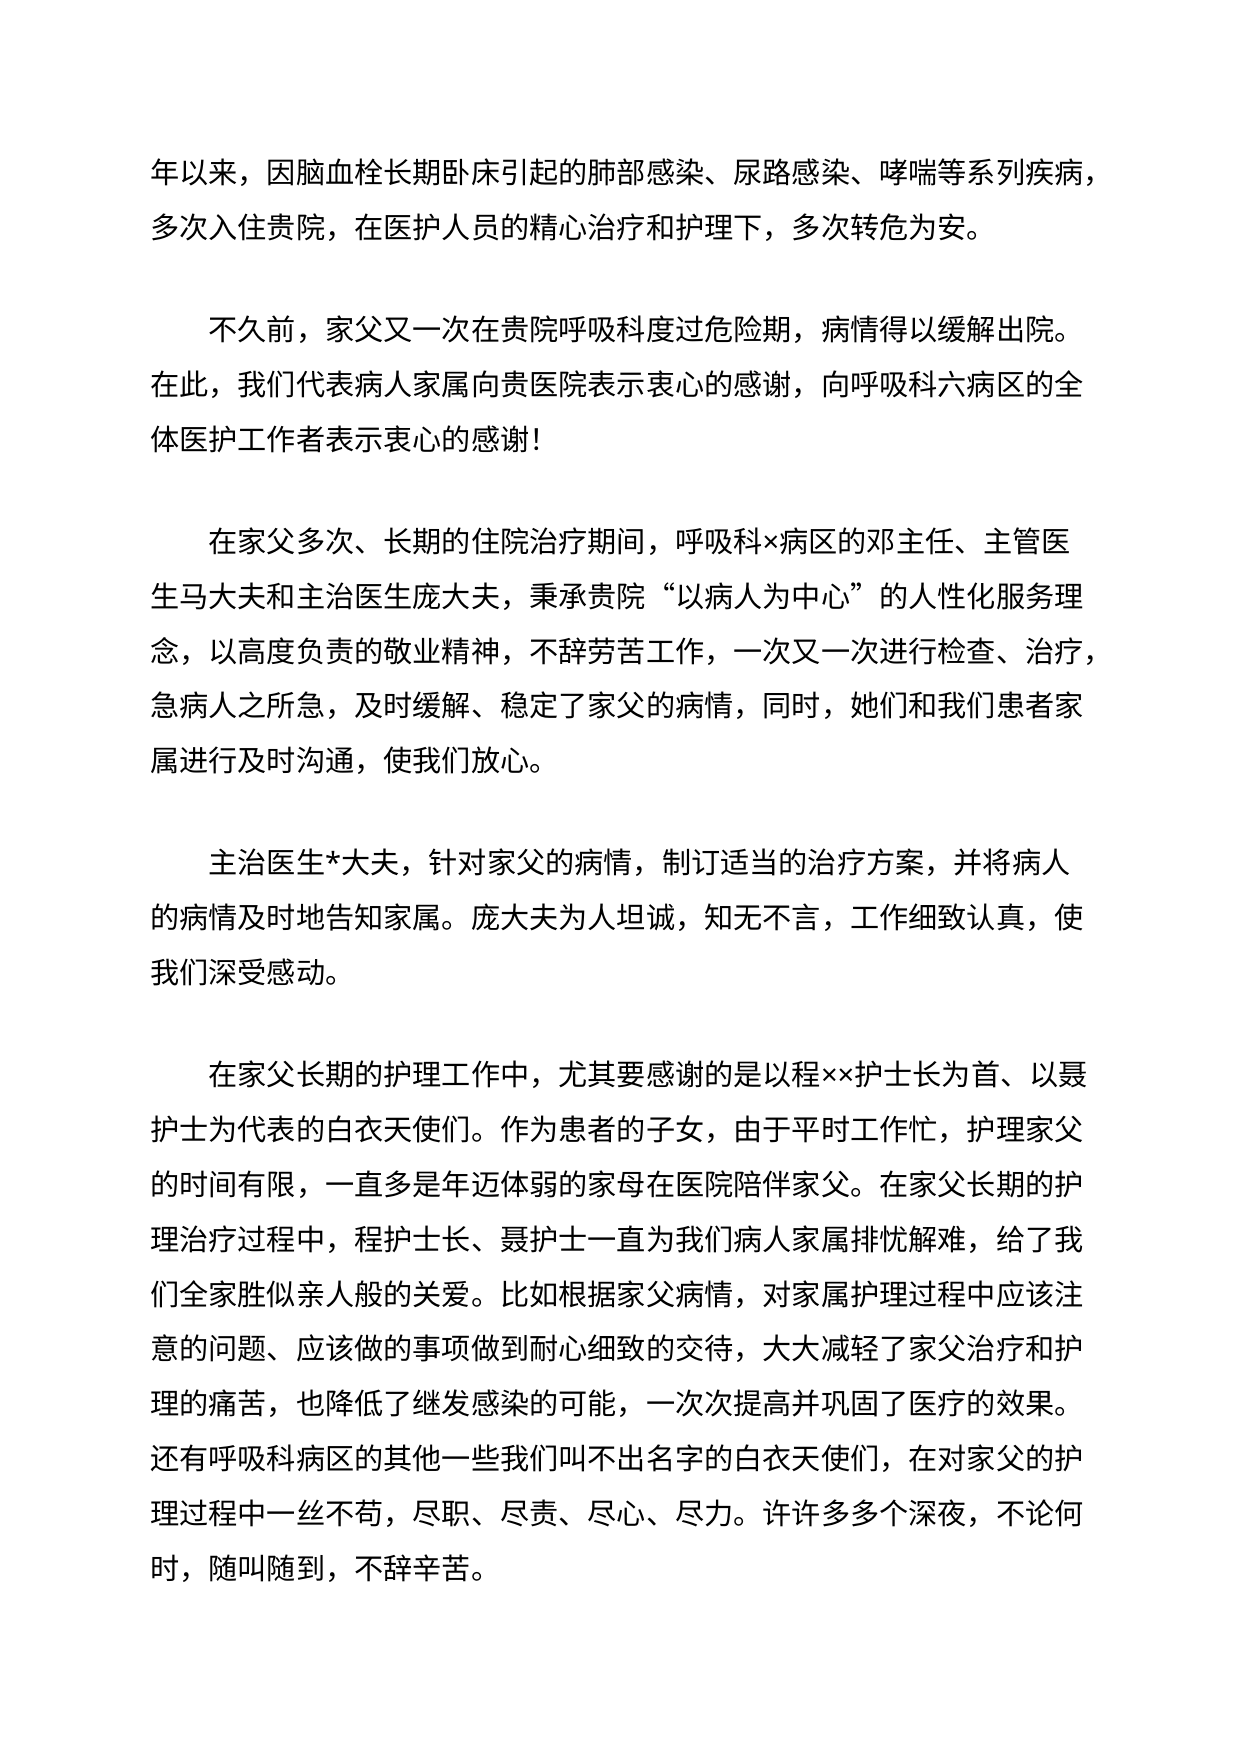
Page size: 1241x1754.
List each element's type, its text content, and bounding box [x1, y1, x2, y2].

text 主治医生*大夫，针对家父的病情，制订适当的治疗方案，并将病人的病情及时地告知家属。庞大夫为人坦诚，知无不言，工作细致认真，使我们深受感动。 [150, 840, 1090, 992]
text 在家父长期的护理工作中，尤其要感谢的是以程××护士长为首、以聂护士为代表的白衣天使们。作为患者的子女，由于平时工作忙，护理家父的时间有限，一直多是年迈体弱的家母在医院陪伴家父。在家父长期的护理治疗过程中，程护士长、聂护士一直为我们病人家属排忧解难，给了我们全家胜似亲人般的关爱。比如根据家父病情，对家属护理过程中应该注意的问题、应该做的事项做到耐心细致的交待，大大减轻了家父治疗和护理的痛苦，也降低了继发感染的可能，一次次提高并巩固了医疗的效果。还有呼吸科病区的其他一些我们叫不出名字的白衣天使们，在对家父的护理过程中一丝不苟，尽职、尽责、尽心、尽力。许许多多个深夜，不论何时，随叫随到，不辞辛苦。 [150, 1051, 1090, 1588]
text 在家父多次、长期的住院治疗期间，呼吸科×病区的邓主任、主管医生马大夫和主治医生庞大夫，秉承贵院“以病人为中心”的人性化服务理念，以高度负责的敬业精神，不辞劳苦工作，一次又一次进行检查、治疗，急病人之所急，及时缓解、稳定了家父的病情，同时，她们和我们患者家属进行及时沟通，使我们放心。 [150, 518, 1090, 780]
text 不久前，家父又一次在贵院呼吸科度过危险期，病情得以缓解出院。在此，我们代表病人家属向贵医院表示衷心的感谢，向呼吸科六病区的全体医护工作者表示衷心的感谢！ [150, 307, 1090, 459]
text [150, 150, 1090, 247]
